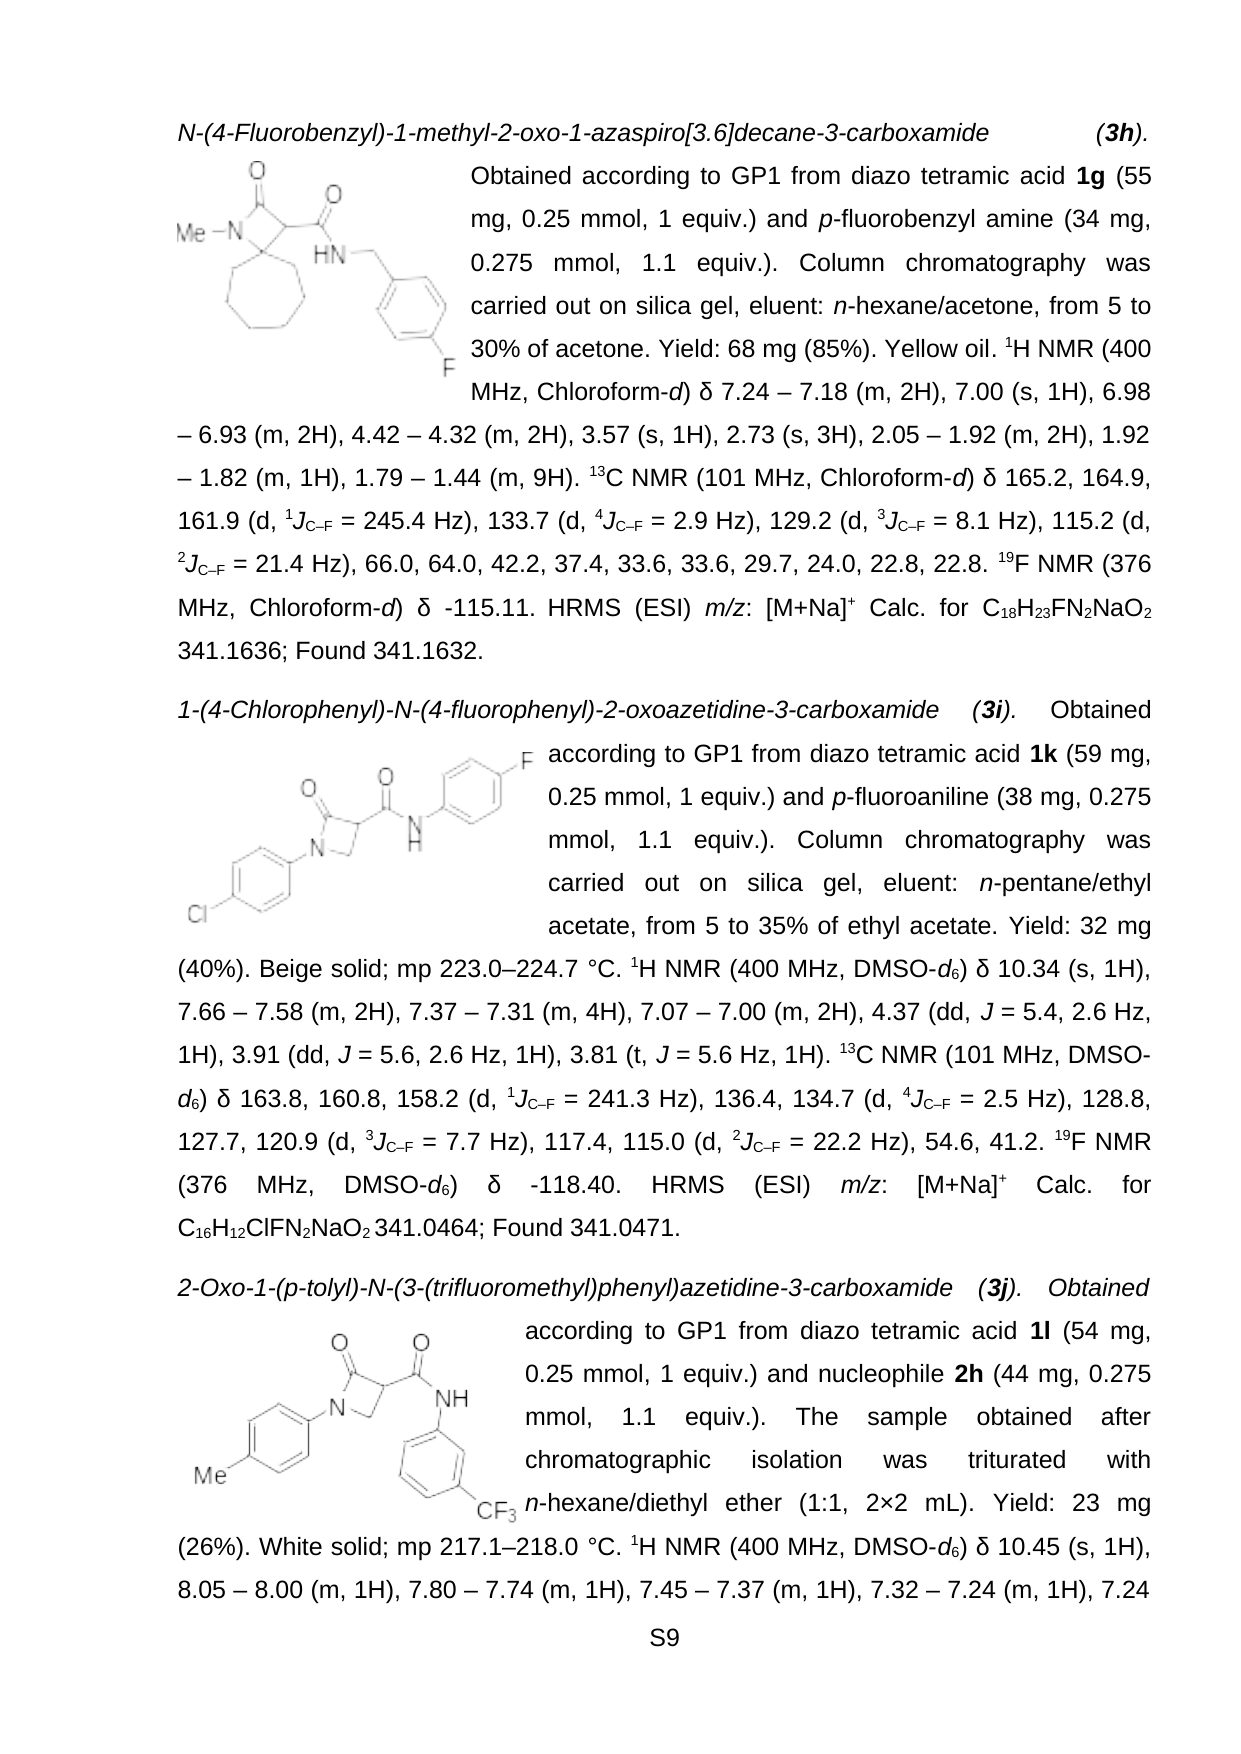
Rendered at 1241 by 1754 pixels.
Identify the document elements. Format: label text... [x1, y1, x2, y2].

text N-(4-Fluorobenzyl)-1-methyl-2-oxo-1-azaspiro[3.6]decane-3-carboxamide (3h). Obtained according to GP1 from diazo tetramic acid 1g (55 mg, 0.25 mmol, 1 equiv.) and p-fluorobenzyl amine (34 mg, 0.275 mmol, 1.1 equiv.). Column chromatography was carried out on silica gel, eluent: n-hexane/acetone, from 5 to 30% of acetone. Yield: 68 mg (85%). Yellow oil. 1H NMR (400 MHz, Chloroform-d) δ 7.24 – 7.18 (m, 2H), 7.00 (s, 1H), 6.98 – 6.93 (m, 2H), 4.42 – 4.32 (m, 2H), 3.57 (s, 1H), 2.73 (s, 3H), 2.05 – 1.92 (m, 2H), 1.92 – 1.82 (m, 1H), 1.79 – 1.44 (m, 9H). 13C NMR (101 MHz, Chloroform-d) δ 165.2, 164.9, 161.9 (d, 1JC‒F = 245.4 Hz), 133.7 (d, 4JC‒F = 2.9 Hz), 129.2 (d, 3JC‒F = 8.1 Hz), 115.2 (d, 2JC‒F = 21.4 Hz), 66.0, 64.0, 42.2, 37.4, 33.6, 33.6, 29.7, 24.0, 22.8, 22.8. 19F NMR (376 MHz, Chloroform-d) δ -115.11. HRMS (ESI) m/z: [M+Na]+ Calc. for C18H23FN2NaO2 341.1636; Found 341.1632. [177, 118, 1152, 664]
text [177, 1273, 1152, 1603]
text 1-(4-Chlorophenyl)-N-(4-fluorophenyl)-2-oxoazetidine-3-carboxamide (3i). Obtained according to GP1 from diazo tetramic acid 1k (59 mg, 0.25 mmol, 1 equiv.) and p-fluoroaniline (38 mg, 0.275 mmol, 1.1 equiv.). Column chromatography was carried out on silica gel, eluent: n-pentane/ethyl acetate, from 5 to 35% of ethyl acetate. Yield: 32 mg (40%). Beige solid; mp 223.0–224.7 °C. 1H NMR (400 MHz, DMSO-d6) δ 10.34 (s, 1H), 7.66 – 7.58 (m, 2H), 7.37 – 7.31 (m, 4H), 7.07 – 7.00 (m, 2H), 4.37 (dd, J = 5.4, 2.6 Hz, 1H), 3.91 (dd, J = 5.6, 2.6 Hz, 1H), 3.81 (t, J = 5.6 Hz, 1H). 13C NMR (101 MHz, DMSO-d6) δ 163.8, 160.8, 158.2 (d, 1JC‒F = 241.3 Hz), 136.4, 134.7 (d, 4JC‒F = 2.5 Hz), 128.8, 127.7, 120.9 (d, 3JC‒F = 7.7 Hz), 117.4, 115.0 (d, 2JC‒F = 22.2 Hz), 54.6, 41.2. 19F NMR (376 MHz, DMSO-d6) δ -118.40. HRMS (ESI) m/z: [M+Na]+ Calc. for C16H12ClFN2NaO2 341.0464; Found 341.0471. [177, 724, 1152, 1242]
